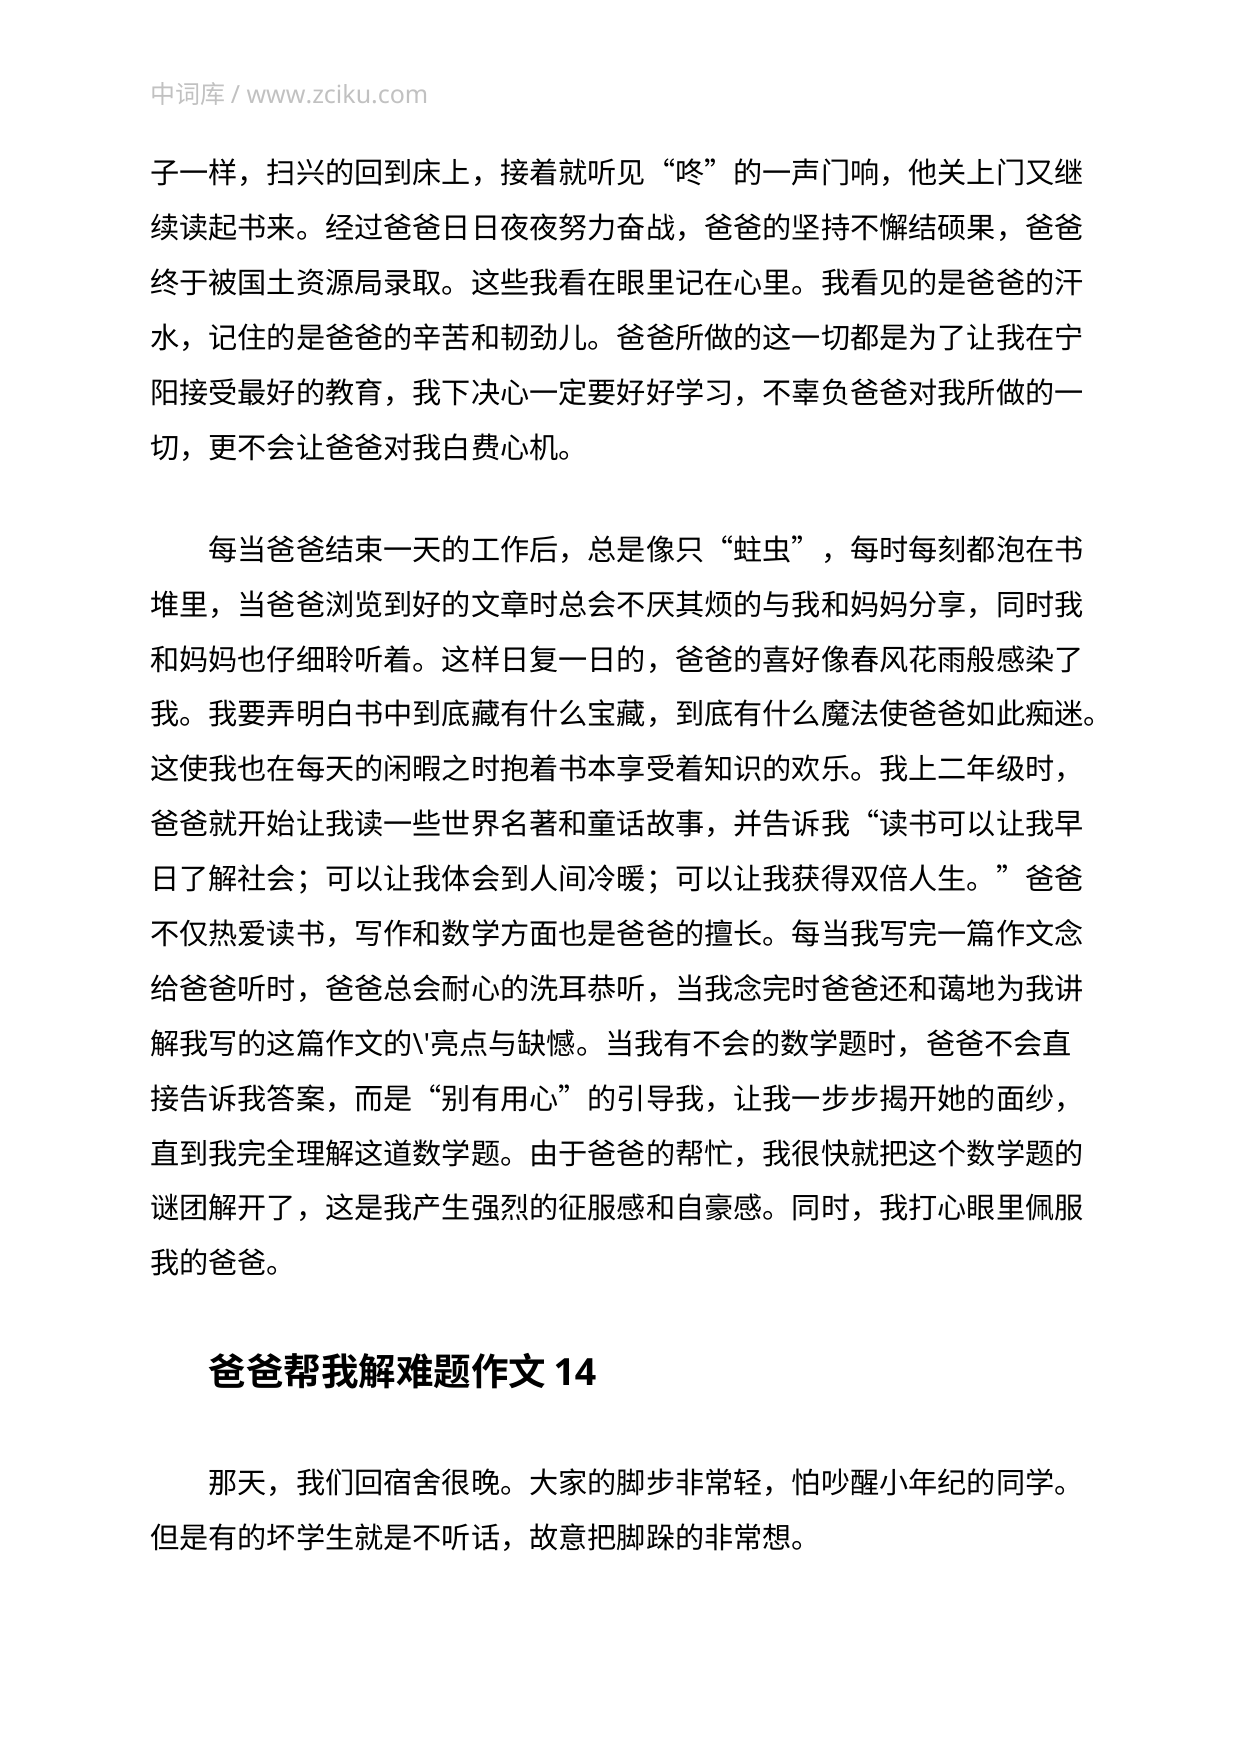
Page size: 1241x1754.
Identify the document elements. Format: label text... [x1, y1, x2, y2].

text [150, 150, 1090, 467]
text 那天，我们回宿舍很晚。大家的脚步非常轻，怕吵醒小年纪的同学。但是有的坏学生就是不听话，故意把脚跺的非常想。 [150, 1459, 1090, 1557]
text 每当爸爸结束一天的工作后，总是像只“蛀虫”，每时每刻都泡在书堆里，当爸爸浏览到好的文章时总会不厌其烦的与我和妈妈分享，同时我和妈妈也仔细聆听着。这样日复一日的，爸爸的喜好像春风花雨般感染了我。我要弄明白书中到底藏有什么宝藏，到底有什么魔法使爸爸如此痴迷。这使我也在每天的闲暇之时抱着书本享受着知识的欢乐。我上二年级时，爸爸就开始让我读一些世界名著和童话故事，并告诉我“读书可以让我早日了解社会；可以让我体会到人间冷暖；可以让我获得双倍人生。”爸爸不仅热爱读书，写作和数学方面也是爸爸的擅长。每当我写完一篇作文念给爸爸听时，爸爸总会耐心的洗耳恭听，当我念完时爸爸还和蔼地为我讲解我写的这篇作文的\'亮点与缺憾。当我有不会的数学题时，爸爸不会直接告诉我答案，而是“别有用心”的引导我，让我一步步揭开她的面纱，直到我完全理解这道数学题。由于爸爸的帮忙，我很快就把这个数学题的谜团解开了，这是我产生强烈的征服感和自豪感。同时，我打心眼里佩服我的爸爸。 [150, 526, 1090, 1282]
text 爸爸帮我解难题作文14 [150, 1342, 1090, 1396]
